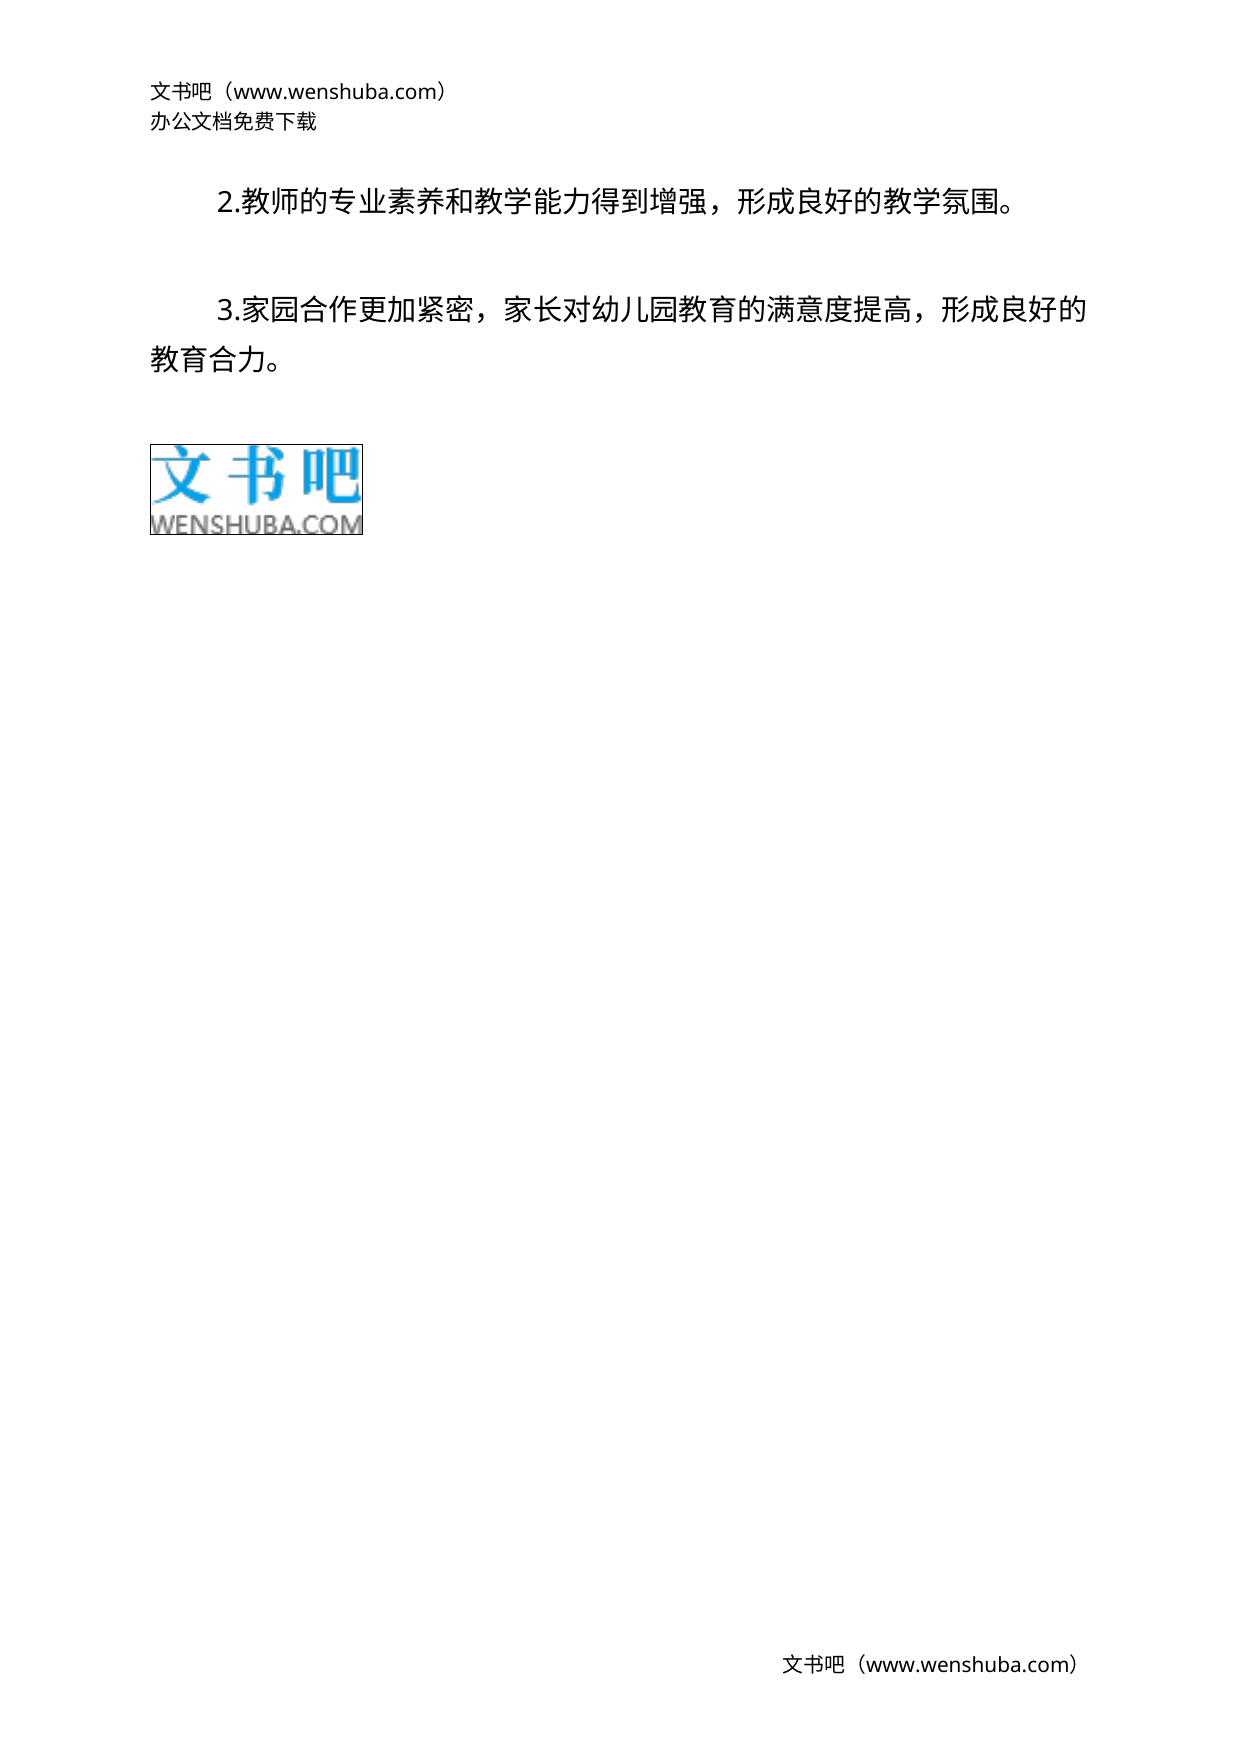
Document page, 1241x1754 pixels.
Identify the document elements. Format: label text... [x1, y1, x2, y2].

text 2.教师的专业素养和教学能力得到增强，形成良好的教学氛围。 [150, 178, 1090, 221]
text 3.家园合作更加紧密，家长对幼儿园教育的满意度提高，形成良好的教育合力。 [150, 286, 1090, 379]
picture [151, 445, 362, 534]
